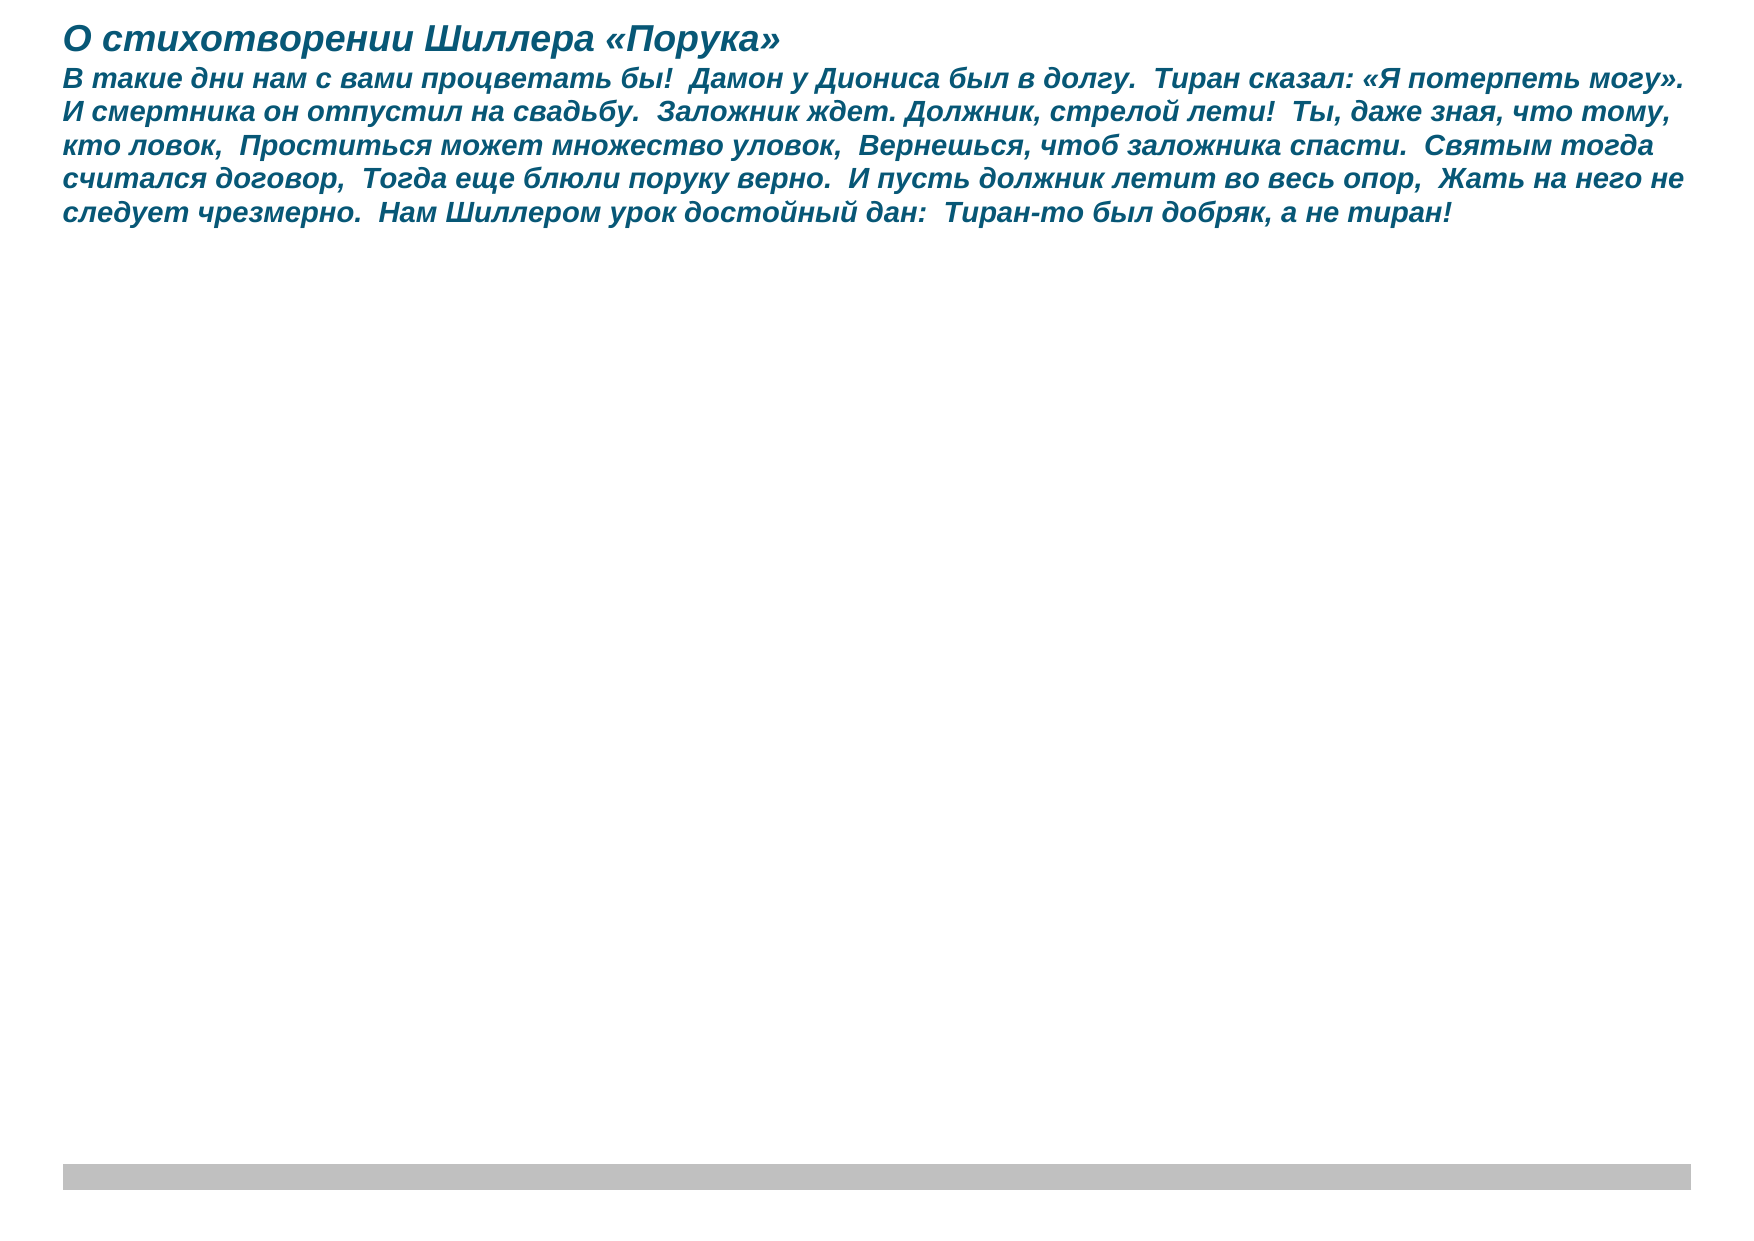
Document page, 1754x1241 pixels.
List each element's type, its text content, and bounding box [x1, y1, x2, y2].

text В такие дни нам с вами процветать бы! [62, 61, 1691, 228]
subtitle О стихотворении Шиллера «Порука» [62, 17, 1691, 60]
